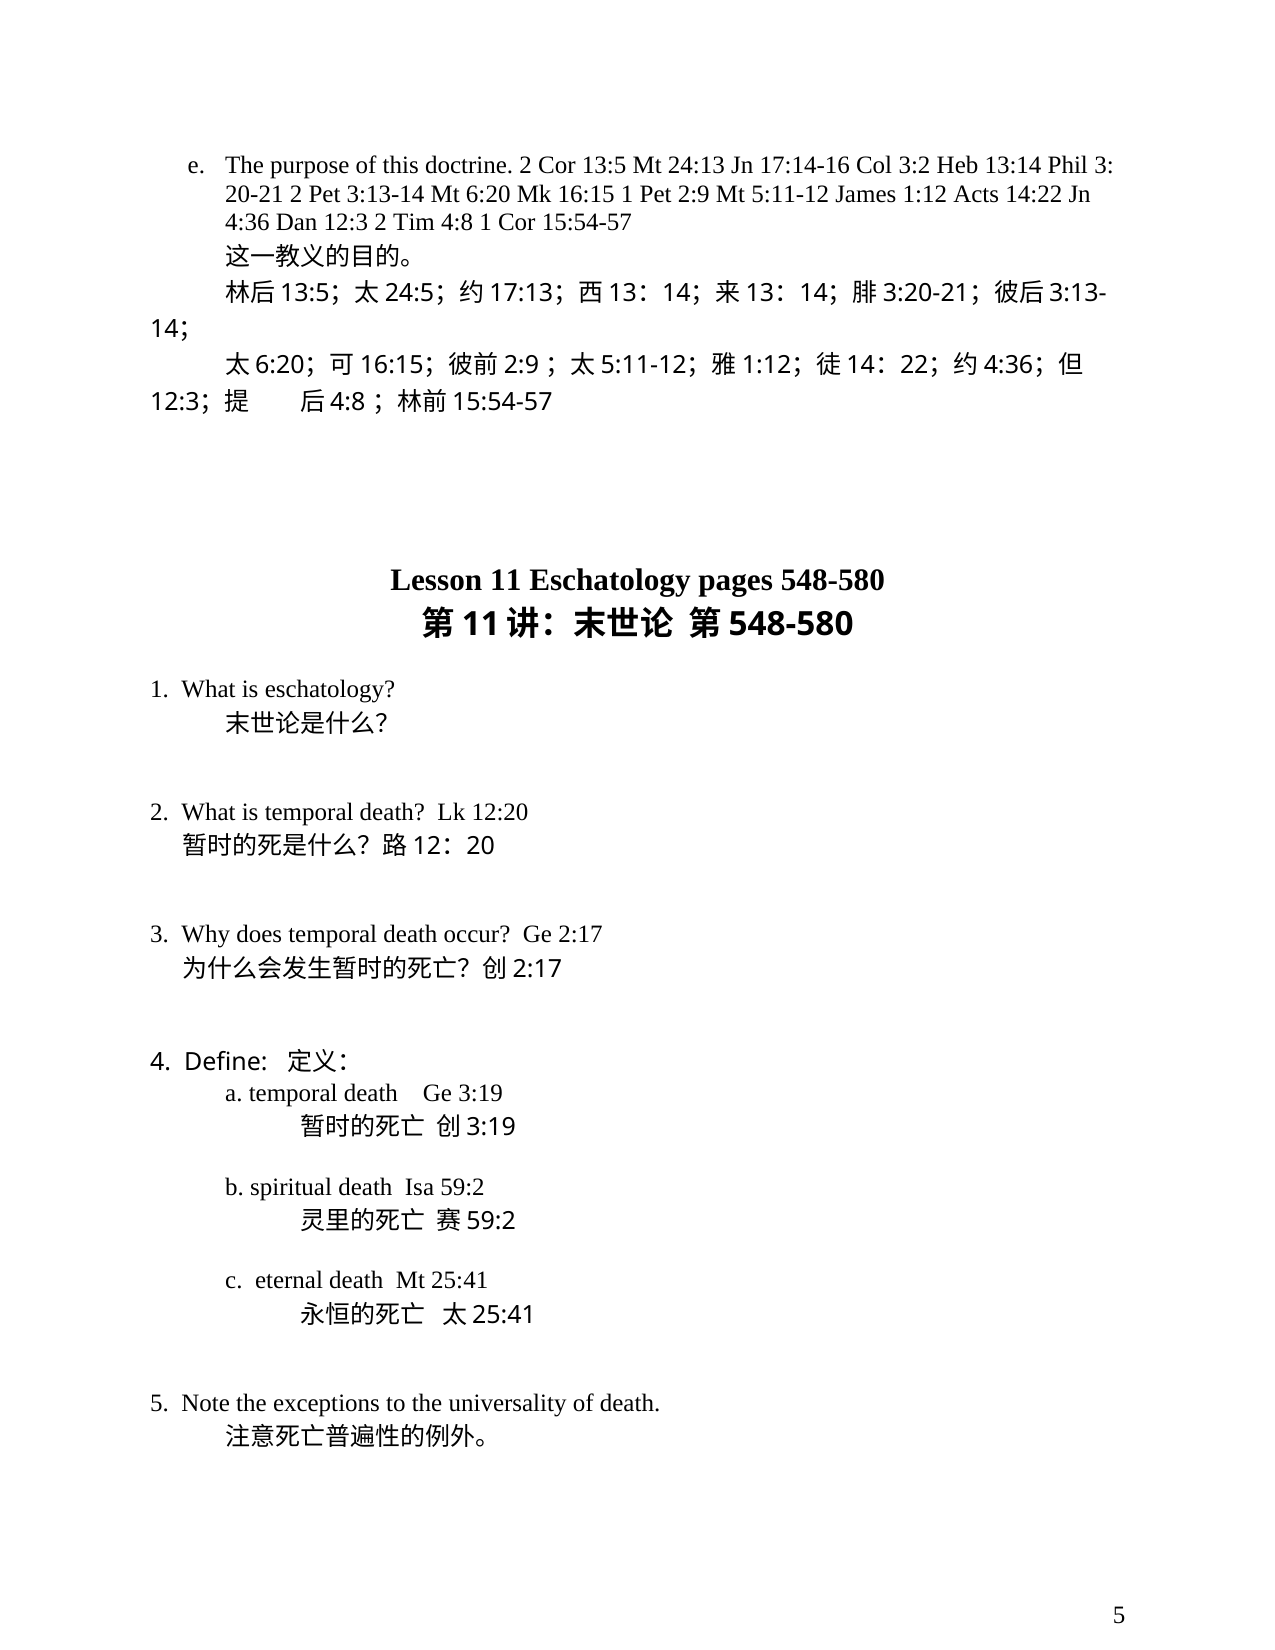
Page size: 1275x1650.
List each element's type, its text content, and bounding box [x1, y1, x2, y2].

text 5. Note the exceptions to the universality of death. [150, 1388, 1125, 1417]
list The purpose of this doctrine. 2 Cor 13:5 Mt 24:13 Jn 17:14-16 Col 3:2 Heb 13:14 Phil 3: 20-21 2 Pet 3:13-14 Mt 6:20 Mk 16:15 1 Pet 2:9 Mt 5:11-12 James 1:12 Acts 14:22 Jn 4:36 Dan 12:3 2 Tim 4:8 1 Cor 15:54-57 [187, 150, 1125, 236]
text 2. What is temporal death? Lk 12:20 [150, 797, 1125, 826]
text Lesson 11 Eschatology pages 548-580 [150, 561, 1125, 597]
text a. temporal death Ge 3:19 [150, 1078, 1125, 1107]
text b. spiritual death Isa 59:2 [150, 1172, 1125, 1201]
text c. eternal death Mt 25:41 [150, 1266, 1125, 1294]
text 3. Why does temporal death occur? Ge 2:17 [150, 919, 1125, 948]
text 1. What is eschatology? [150, 674, 1125, 703]
